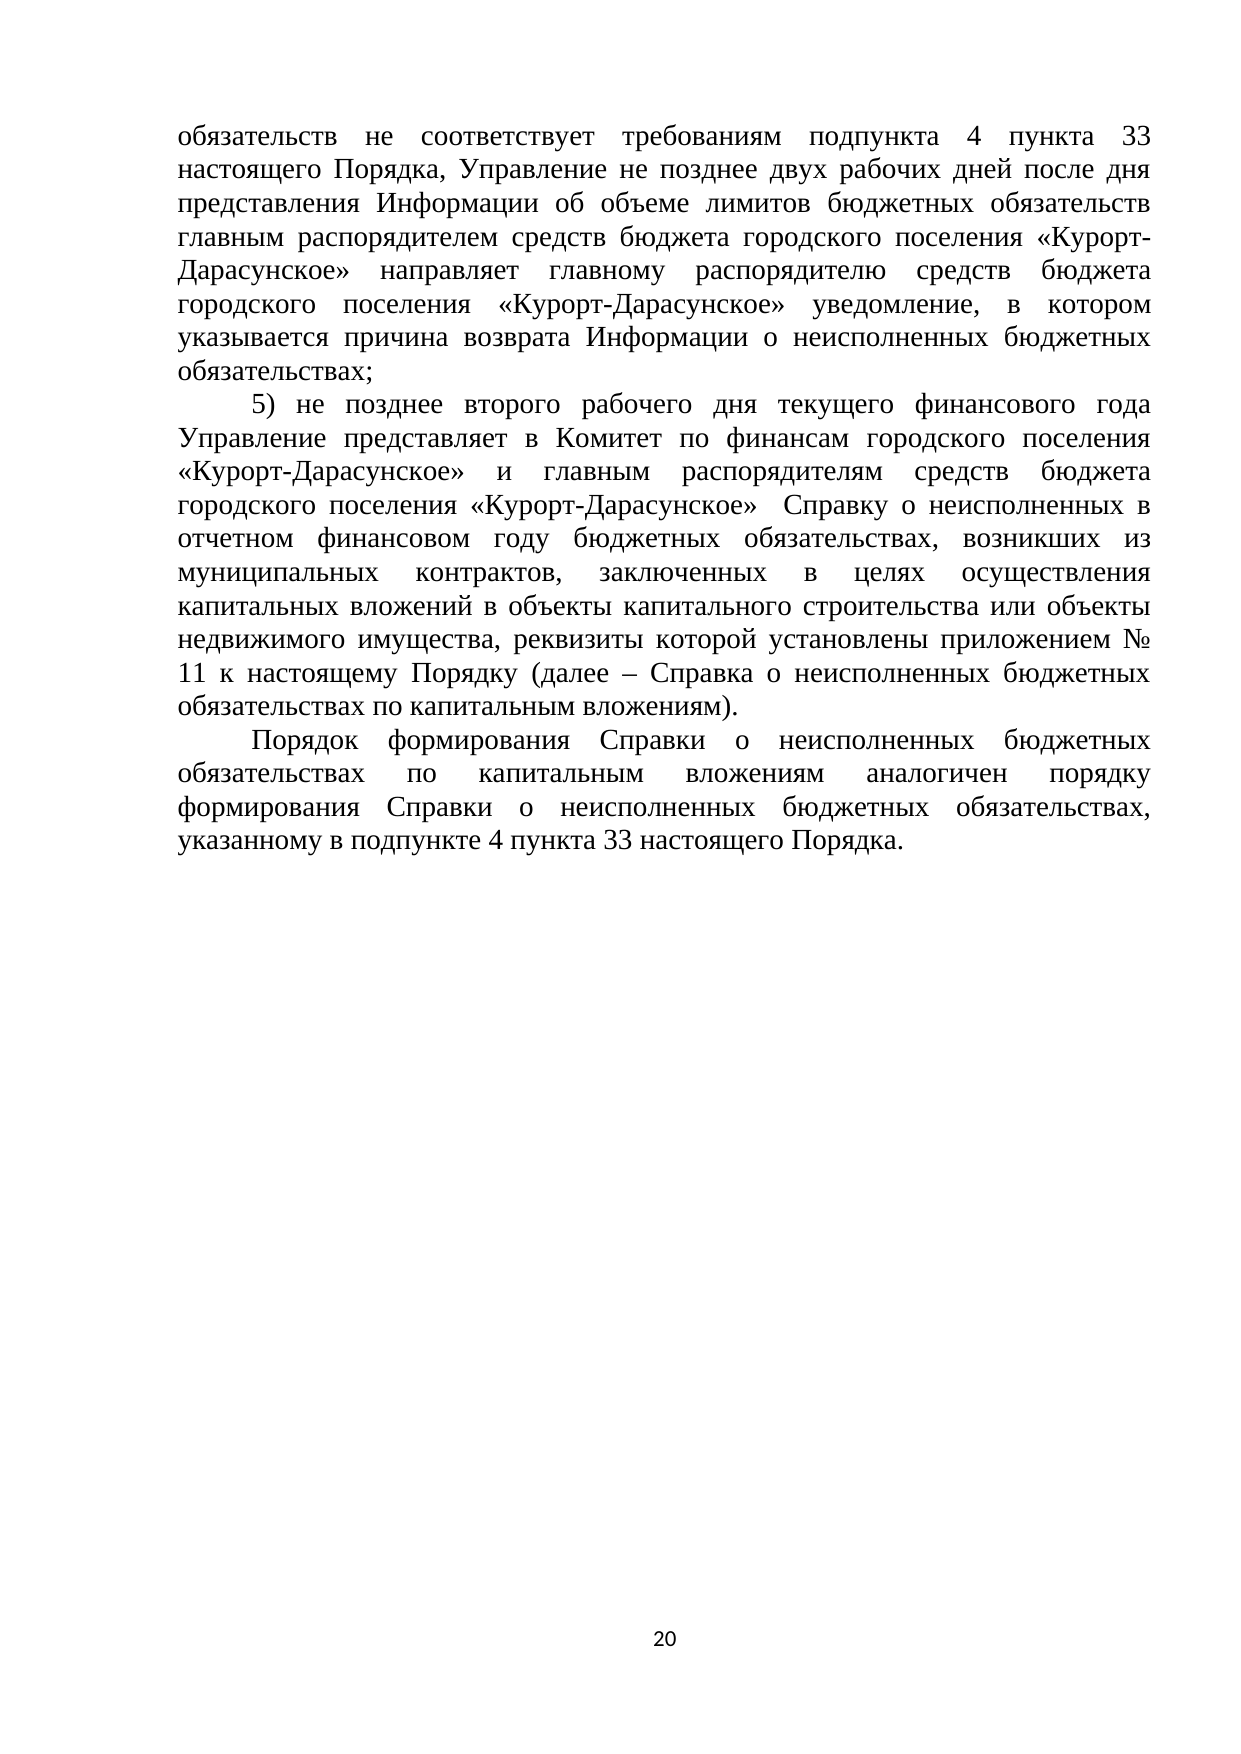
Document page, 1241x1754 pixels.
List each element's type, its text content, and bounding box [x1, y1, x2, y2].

text 5) не позднее второго рабочего дня текущего финансового года Управление представляет в Комитет по финансам городского поселения «Курорт-Дарасунское» и главным распорядителям средств бюджета городского поселения «Курорт-Дарасунское» Справку о неисполненных в отчетном финансовом году бюджетных обязательствах, возникших из муниципальных контрактов, заключенных в целях осуществления капитальных вложений в объекты капитального строительства или объекты недвижимого имущества, реквизиты которой установлены приложением № 11 к настоящему Порядку (далее – Справка о неисполненных бюджетных обязательствах по капитальным вложениям). [177, 386, 1152, 722]
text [177, 118, 1152, 386]
text Порядок формирования Справки о неисполненных бюджетных обязательствах по капитальным вложениям аналогичен порядку формирования Справки о неисполненных бюджетных обязательствах, указанному в подпункте 4 пункта 33 настоящего Порядка. [177, 722, 1152, 856]
